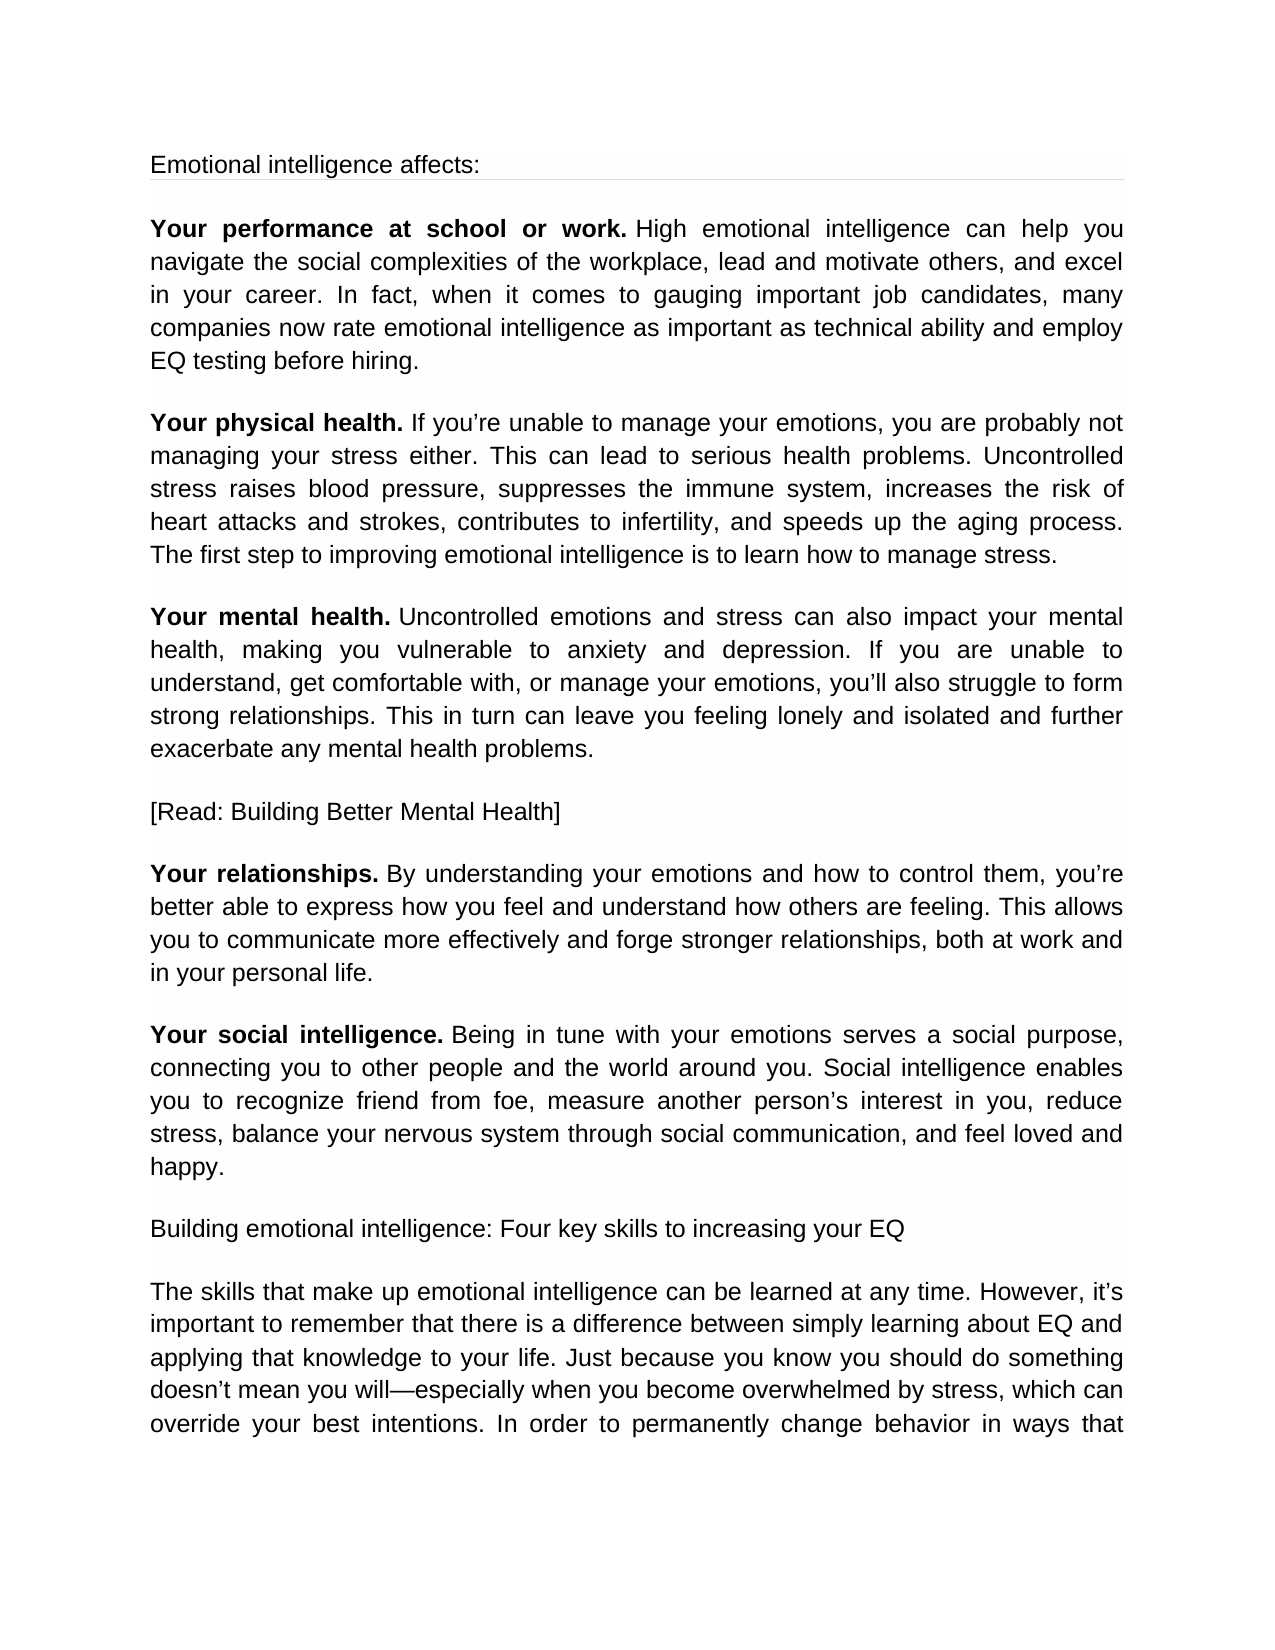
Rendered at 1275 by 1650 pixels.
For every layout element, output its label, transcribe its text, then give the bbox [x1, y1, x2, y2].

text Emotional intelligence affects: [150, 150, 1125, 179]
text Your performance at school or work. High emotional intelligence can help you navigate the social complexities of the workplace, lead and motivate others, and excel in your career. In fact, when it comes to gauging important job candidates, many companies now rate emotional intelligence as important as technical ability and employ EQ testing before hiring. [150, 214, 1125, 374]
text Your social intelligence. Being in tune with your emotions serves a social purpose, connecting you to other people and the world around you. Social intelligence enables you to recognize friend from foe, measure another person’s interest in you, reduce stress, balance your nervous system through social communication, and feel loved and happy. [150, 1020, 1125, 1181]
text Your mental health. Uncontrolled emotions and stress can also impact your mental health, making you vulnerable to anxiety and depression. If you are unable to understand, get comfortable with, or manage your emotions, you’ll also struggle to form strong relationships. This in turn can leave you feeling lonely and isolated and further exacerbate any mental health problems. [150, 602, 1125, 763]
text [Read: Building Better Mental Health] [150, 797, 1125, 825]
text Your relationships. By understanding your emotions and how to control them, you’re better able to express how you feel and understand how others are feeling. This allows you to communicate more effectively and forge stronger relationships, both at work and in your personal life. [150, 859, 1125, 987]
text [150, 1276, 1125, 1437]
text Building emotional intelligence: Four key skills to increasing your EQ [150, 1214, 1125, 1243]
text Your physical health. If you’re unable to manage your emotions, you are probably not managing your stress either. This can lead to serious health problems. Uncontrolled stress raises blood pressure, suppresses the immune system, increases the risk of heart attacks and strokes, contributes to infertility, and speeds up the aging process. The first step to improving emotional intelligence is to learn how to manage stress. [150, 408, 1125, 569]
